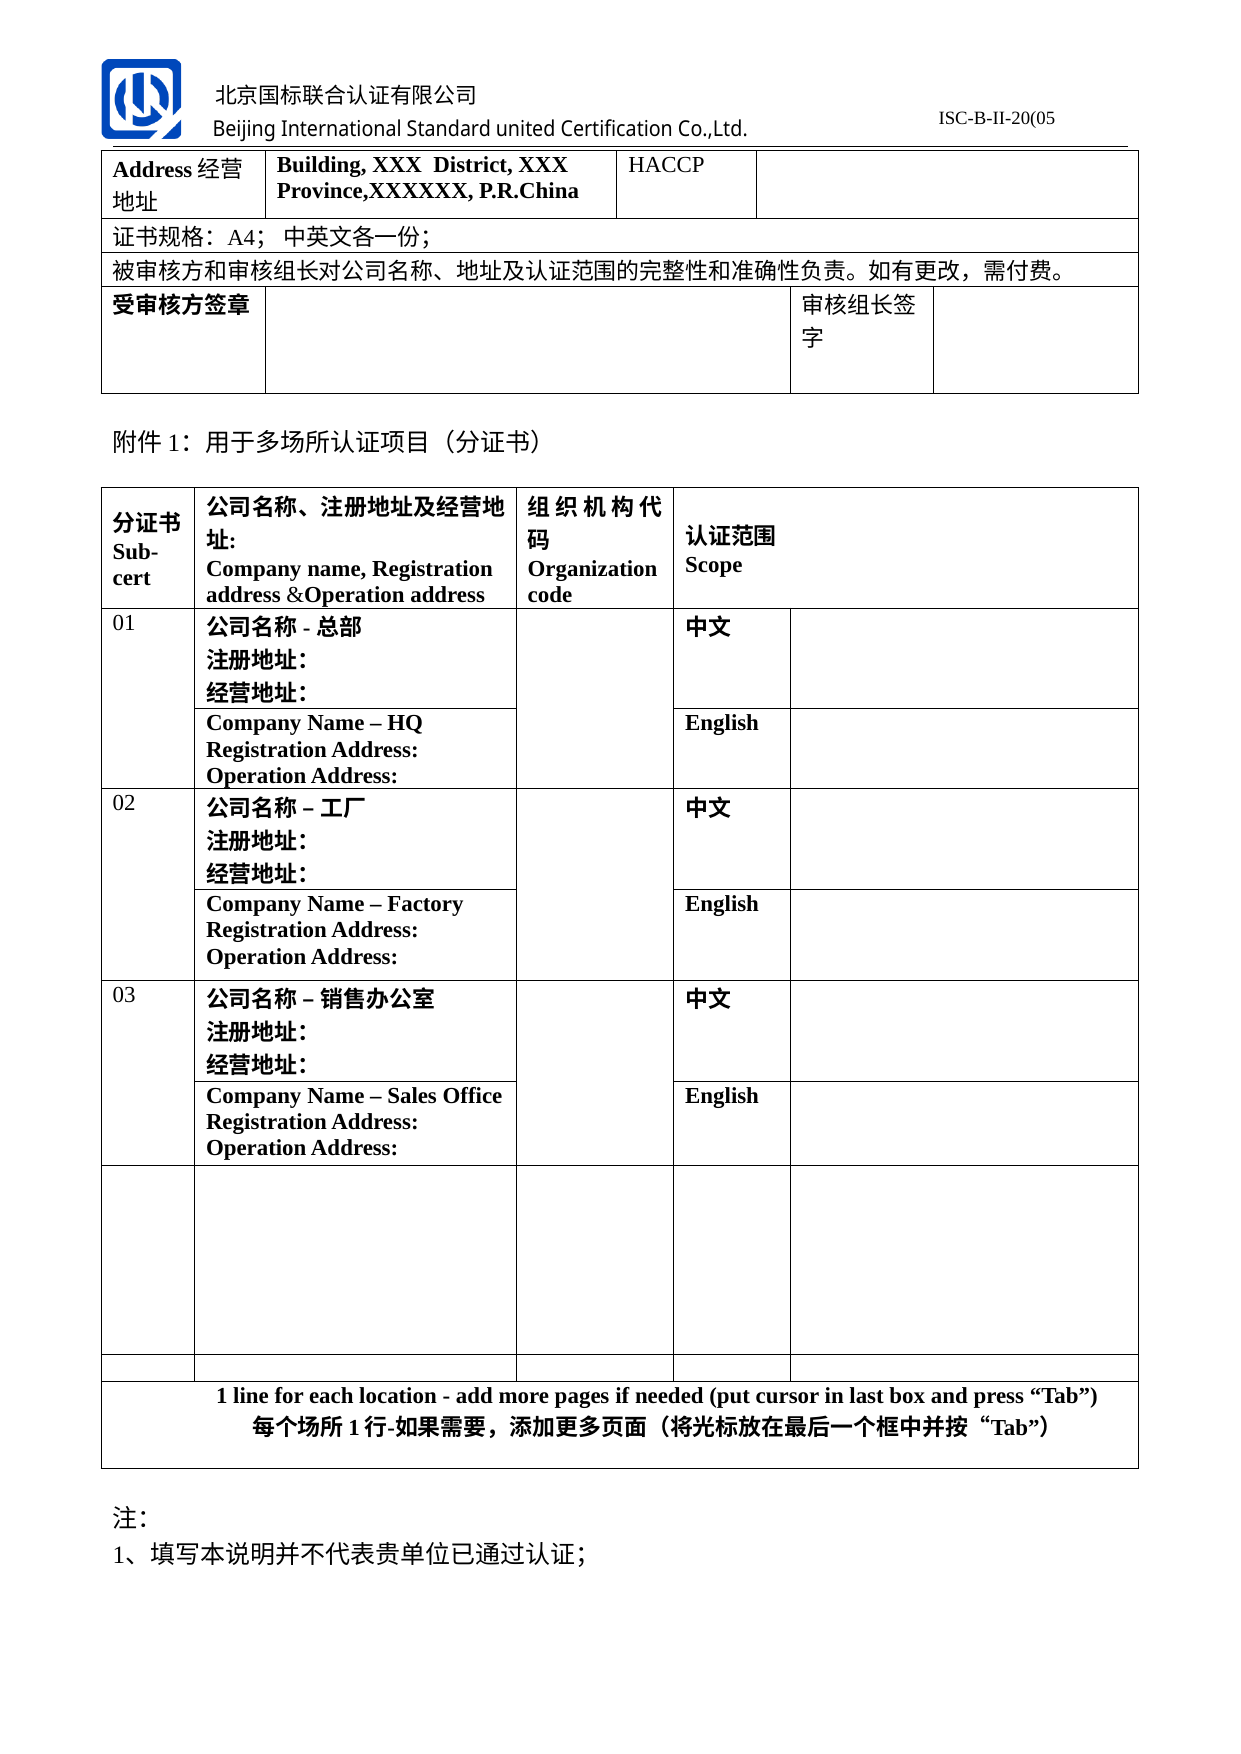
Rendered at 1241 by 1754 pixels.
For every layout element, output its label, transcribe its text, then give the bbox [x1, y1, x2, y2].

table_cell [102, 151, 265, 217]
table_cell 中文 [674, 981, 790, 1081]
table_cell 审核组长签字 [791, 287, 933, 392]
table_cell 证书规格：A4； 中英文各一份； [102, 219, 1138, 252]
table_cell HACCP [617, 151, 756, 217]
table_header 公司名称、注册地址及经营地址: Company name, Registration address &Operation address [195, 488, 516, 607]
table_cell [102, 1166, 194, 1354]
table_cell [791, 789, 1138, 889]
picture [101, 59, 182, 139]
table_cell [791, 1166, 1138, 1354]
table_cell 中文 [674, 789, 790, 889]
table_cell [757, 151, 1138, 217]
table_cell [791, 1355, 1138, 1381]
text 1、填写本说明并不代表贵单位已通过认证； [112, 1534, 1128, 1571]
table_cell [517, 1355, 673, 1381]
table_cell 公司名称 – 工厂 注册地址： 经营地址： [195, 789, 516, 889]
table_cell [102, 1355, 194, 1381]
table_cell [266, 287, 790, 392]
table_cell English [674, 709, 790, 788]
text 注： [112, 1498, 1128, 1534]
table_cell [195, 1166, 516, 1354]
table_cell [791, 890, 1138, 980]
table_cell [674, 1355, 790, 1381]
table_cell 受审核方签章 [102, 287, 265, 392]
table_cell [517, 789, 673, 980]
table_cell [195, 1355, 516, 1381]
table_cell [791, 1082, 1138, 1165]
table_cell [791, 709, 1138, 788]
table_header 组织机构代码 Organization code [517, 488, 673, 607]
table_cell 02 [102, 789, 194, 980]
table_cell 被审核方和审核组长对公司名称、地址及认证范围的完整性和准确性负责。如有更改，需付费。 [102, 253, 1138, 286]
table_cell Company Name – Sales Office Registration Address: Operation Address: [195, 1082, 516, 1165]
table_cell 03 [102, 981, 194, 1165]
table_cell [517, 609, 673, 788]
table_cell 1 line for each location - add more pages if needed (put cursor in last box and press “Tab”) 每个场所1行-如果需要，添加更多页面（将光标放在最后一个框中并按“Tab”） [102, 1382, 1138, 1468]
table_cell [791, 609, 1138, 708]
text 附件1：用于多场所认证项目（分证书） [112, 422, 1128, 458]
table_cell [517, 1166, 673, 1354]
table_header 认证范围 Scope [674, 488, 1138, 607]
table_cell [266, 151, 616, 217]
table_cell 公司名称 – 销售办公室 注册地址： 经营地址： [195, 981, 516, 1081]
table_cell Company Name – HQ Registration Address: Operation Address: [195, 709, 516, 788]
table_cell [517, 981, 673, 1165]
table_cell 01 [102, 609, 194, 788]
table_cell 公司名称 - 总部 注册地址： 经营地址： [195, 609, 516, 708]
table_cell [674, 1166, 790, 1354]
table_cell English [674, 890, 790, 980]
table_cell Company Name – Factory Registration Address: Operation Address: [195, 890, 516, 980]
table_cell English [674, 1082, 790, 1165]
table_cell 中文 [674, 609, 790, 708]
table_cell [934, 287, 1138, 392]
table_cell [791, 981, 1138, 1081]
table_header 分证书 Sub-cert [102, 488, 194, 607]
